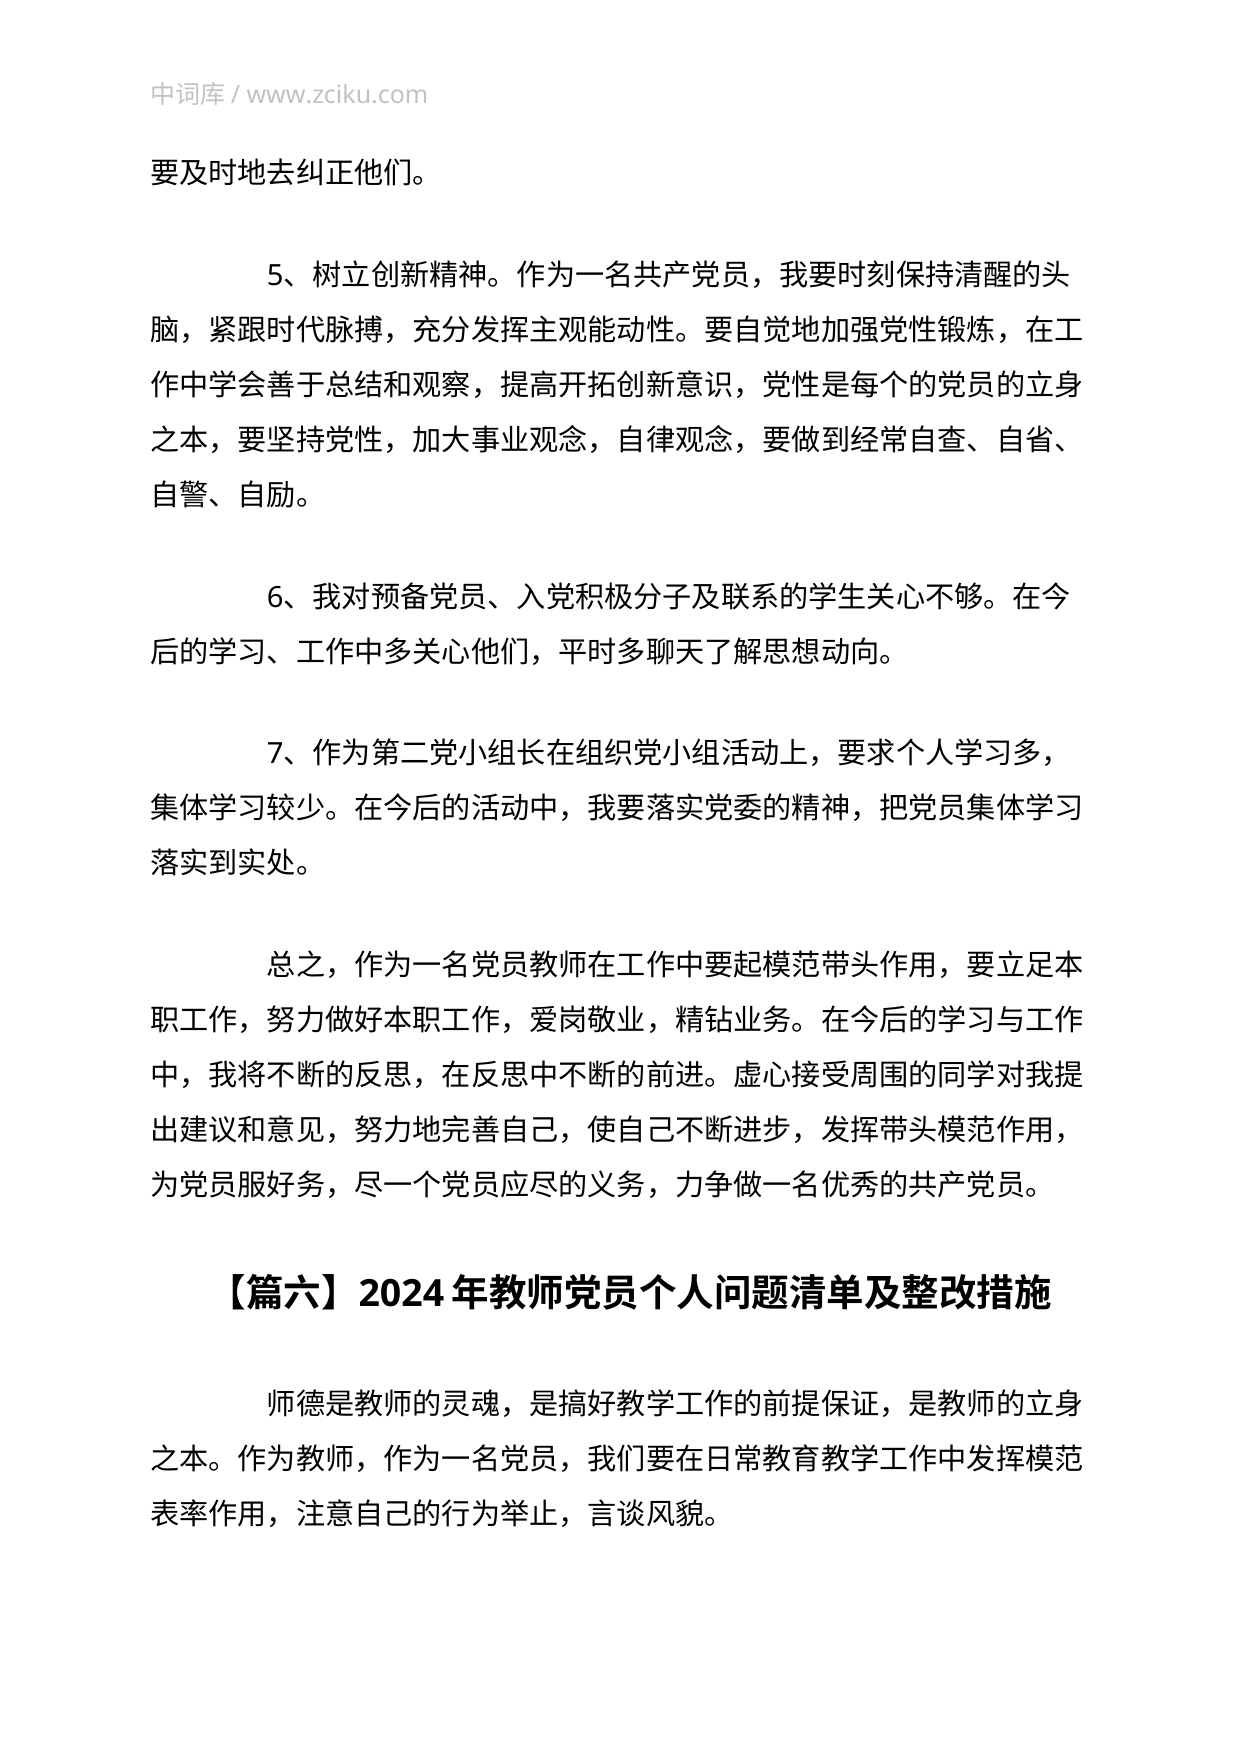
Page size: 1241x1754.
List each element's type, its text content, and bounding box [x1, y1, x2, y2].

text 6、我对预备党员、入党积极分子及联系的学生关心不够。在今后的学习、工作中多关心他们，平时多聊天了解思想动向。 [150, 573, 1090, 671]
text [150, 150, 1090, 192]
text 总之，作为一名党员教师在工作中要起模范带头作用，要立足本职工作，努力做好本职工作，爱岗敬业，精钻业务。在今后的学习与工作中，我将不断的反思，在反思中不断的前进。虚心接受周围的同学对我提出建议和意见，努力地完善自己，使自己不断进步，发挥带头模范作用，为党员服好务，尽一个党员应尽的义务，力争做一名优秀的共产党员。 [150, 942, 1090, 1203]
text 【篇六】2024年教师党员个人问题清单及整改措施 [150, 1263, 1090, 1317]
text 师德是教师的灵魂，是搞好教学工作的前提保证，是教师的立身之本。作为教师，作为一名党员，我们要在日常教育教学工作中发挥模范表率作用，注意自己的行为举止，言谈风貌。 [150, 1381, 1090, 1533]
text 7、作为第二党小组长在组织党小组活动上，要求个人学习多，集体学习较少。在今后的活动中，我要落实党委的精神，把党员集体学习落实到实处。 [150, 730, 1090, 882]
text 5、树立创新精神。作为一名共产党员，我要时刻保持清醒的头脑，紧跟时代脉搏，充分发挥主观能动性。要自觉地加强党性锻炼，在工作中学会善于总结和观察，提高开拓创新意识，党性是每个的党员的立身之本，要坚持党性，加大事业观念，自律观念，要做到经常自查、自省、自警、自励。 [150, 252, 1090, 514]
